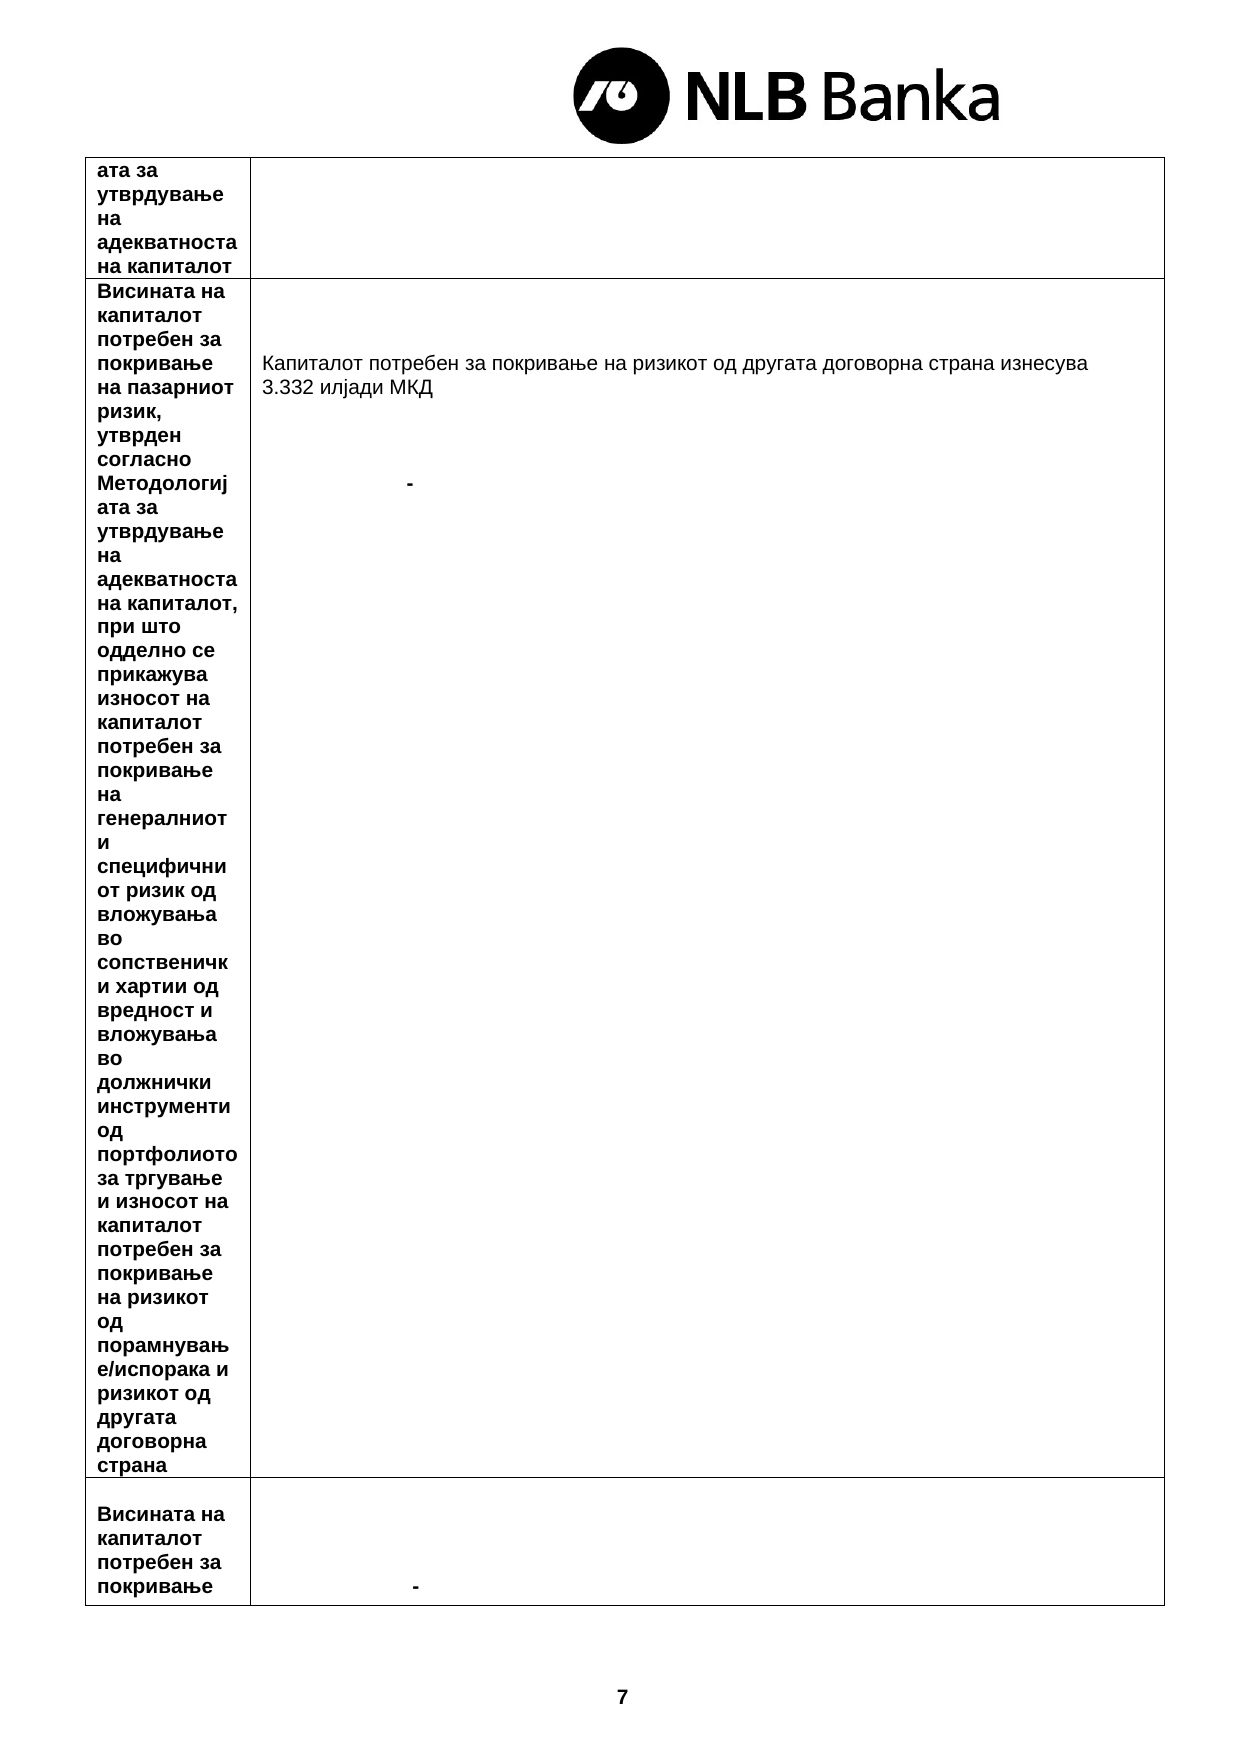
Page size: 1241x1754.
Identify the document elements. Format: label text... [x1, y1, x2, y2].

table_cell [86, 1478, 250, 1605]
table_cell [251, 158, 1164, 278]
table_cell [86, 158, 250, 278]
table_cell Капиталот потребен за покривање на ризикот од другата договорна страна изнесува 3.332 илјади МКД - [251, 279, 1164, 1477]
picture [0, 0, 1241, 193]
table_cell Висината на капиталот потребен за покривање на пазарниот ризик, утврден согласно Методологијата за утврдување на адекватноста на капиталот, при што одделно се прикажува износот на капиталот потребен за покривање на генералниот и специфичниот ризик од вложувања во сопственички хартии од вредност и вложувања во должнички инструменти од портфолиото за тргување и износот на капиталот потребен за покривање на ризикот од порамнување/испорака и ризикот од другата договорна страна [86, 279, 250, 1477]
table_cell - [251, 1478, 1164, 1605]
